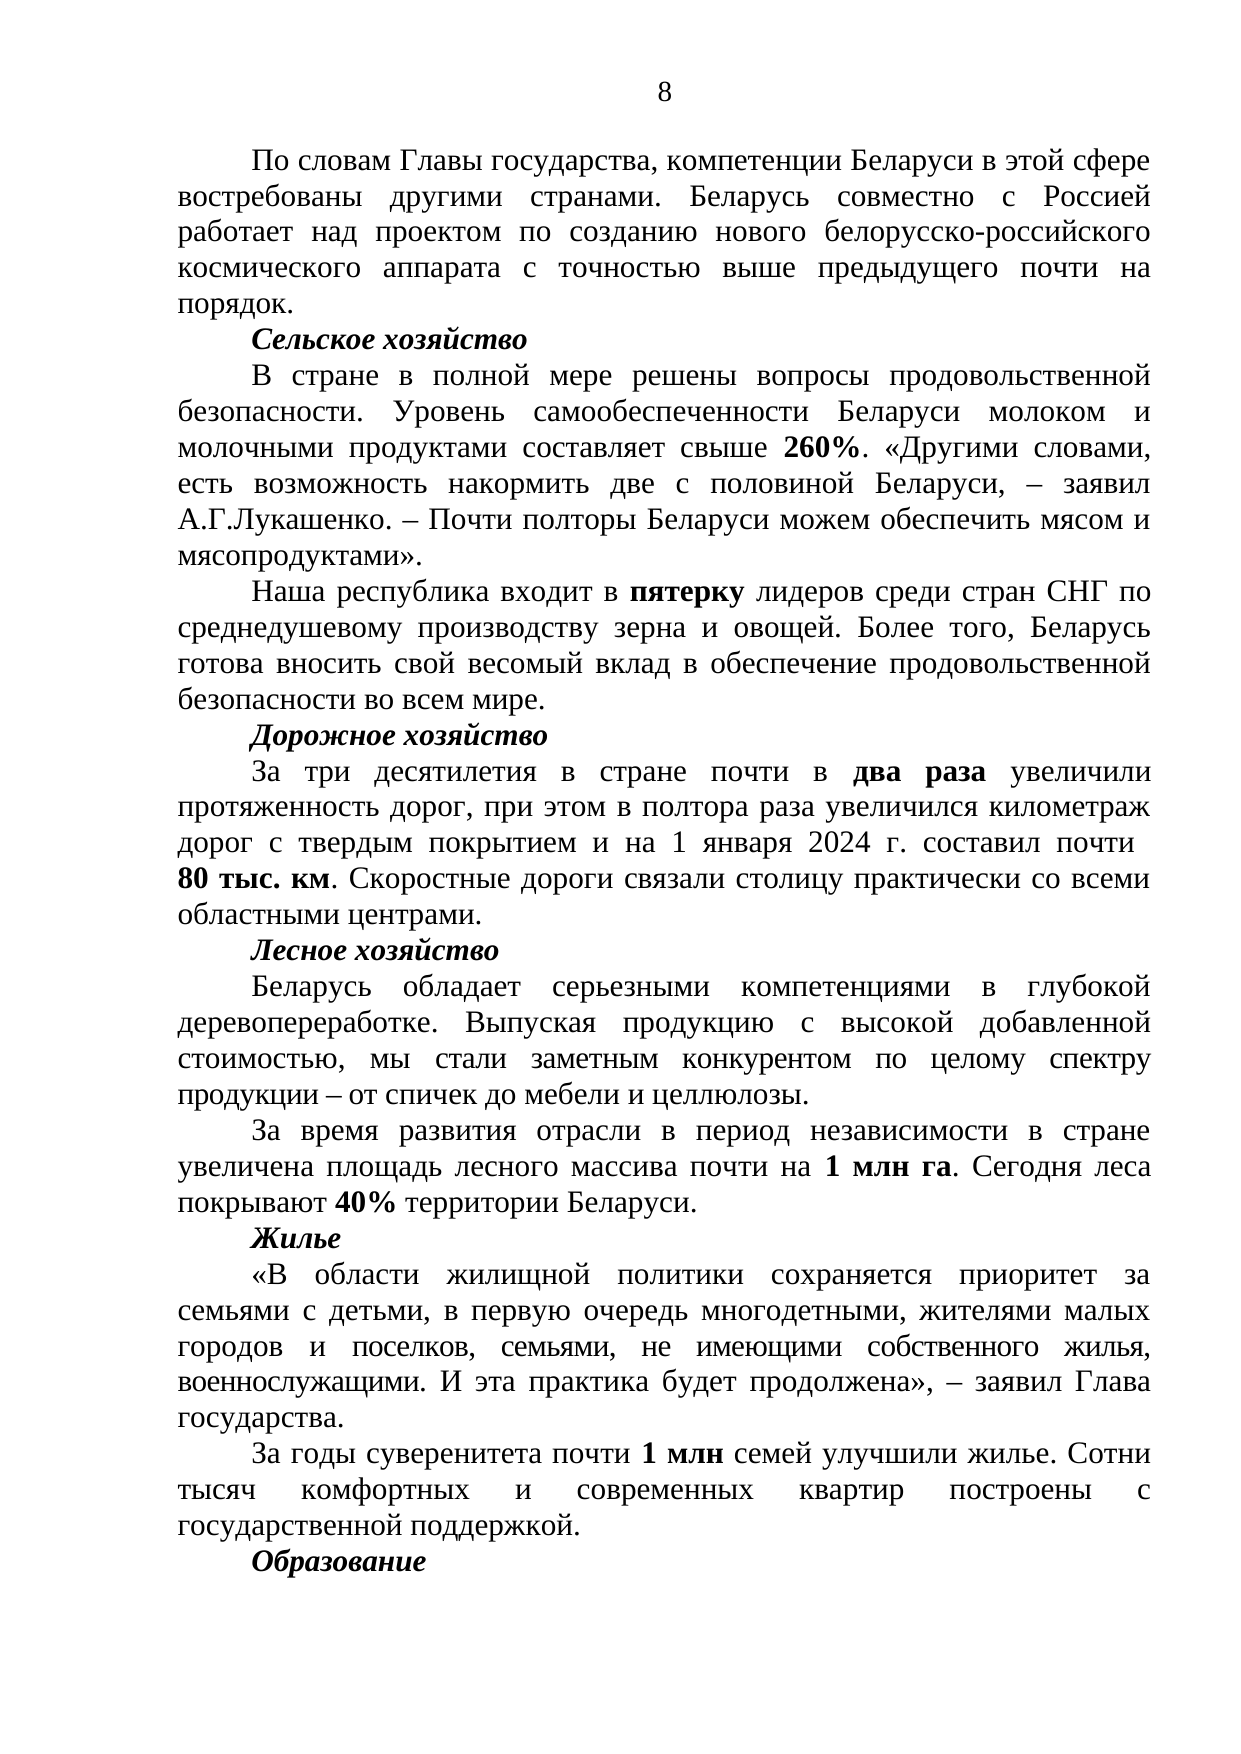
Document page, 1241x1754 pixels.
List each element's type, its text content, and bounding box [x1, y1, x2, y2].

text За время развития отрасли в период независимости в стране увеличена площадь лесного массива почти на 1 млн га. Сегодня леса покрывают 40% территории Беларуси. [177, 1111, 1152, 1219]
text Беларусь обладает серьезными компетенциями в глубокой деревопереработке. Выпуская продукцию с высокой добавленной стоимостью, мы стали заметным конкурентом по целому спектру продукции – от спичек до мебели и целлюлозы. [177, 967, 1152, 1111]
text По словам Главы государства, компетенции Беларуси в этой сфере востребованы другими странами. Беларусь совместно с Россией работает над проектом по созданию нового белорусско-российского космического аппарата с точностью выше предыдущего почти на порядок. [177, 141, 1152, 321]
text В стране в полной мере решены вопросы продовольственной безопасности. Уровень самообеспеченности Беларуси молоком и молочными продуктами составляет свыше 260%. «Другими словами, есть возможность накормить две с половиной Беларуси, – заявил А.Г.Лукашенко. – Почти полторы Беларуси можем обеспечить мясом и мясопродуктами». [177, 356, 1152, 572]
text За годы суверенитета почти 1 млн семей улучшили жилье. Сотни тысяч комфортных и современных квартир построены с государственной поддержкой. [177, 1434, 1152, 1542]
text «В области жилищной политики сохраняется приоритет за семьями с детьми, в первую очередь многодетными, жителями малых городов и поселков, семьями, не имеющими собственного жилья, военнослужащими. И эта практика будет продолжена», – заявил Глава государства. [177, 1255, 1152, 1434]
text Образование [177, 1542, 1152, 1578]
text Дорожное хозяйство [177, 716, 1152, 752]
text Жилье [177, 1219, 1152, 1255]
text За три десятилетия в стране почти в два раза увеличили протяженность дорог, при этом в полтора раза увеличился километраж дорог с твердым покрытием и на 1 января 2024 г. составил почти 80 тыс. км. Скоростные дороги связали столицу практически со всеми областными центрами. [177, 752, 1152, 931]
text Наша республика входит в пятерку лидеров среди стран СНГ по среднедушевому производству зерна и овощей. Более того, Беларусь готова вносить свой весомый вклад в обеспечение продовольственной безопасности во всем мире. [177, 572, 1152, 716]
text Сельское хозяйство [177, 321, 1152, 356]
text Лесное хозяйство [177, 931, 1152, 967]
